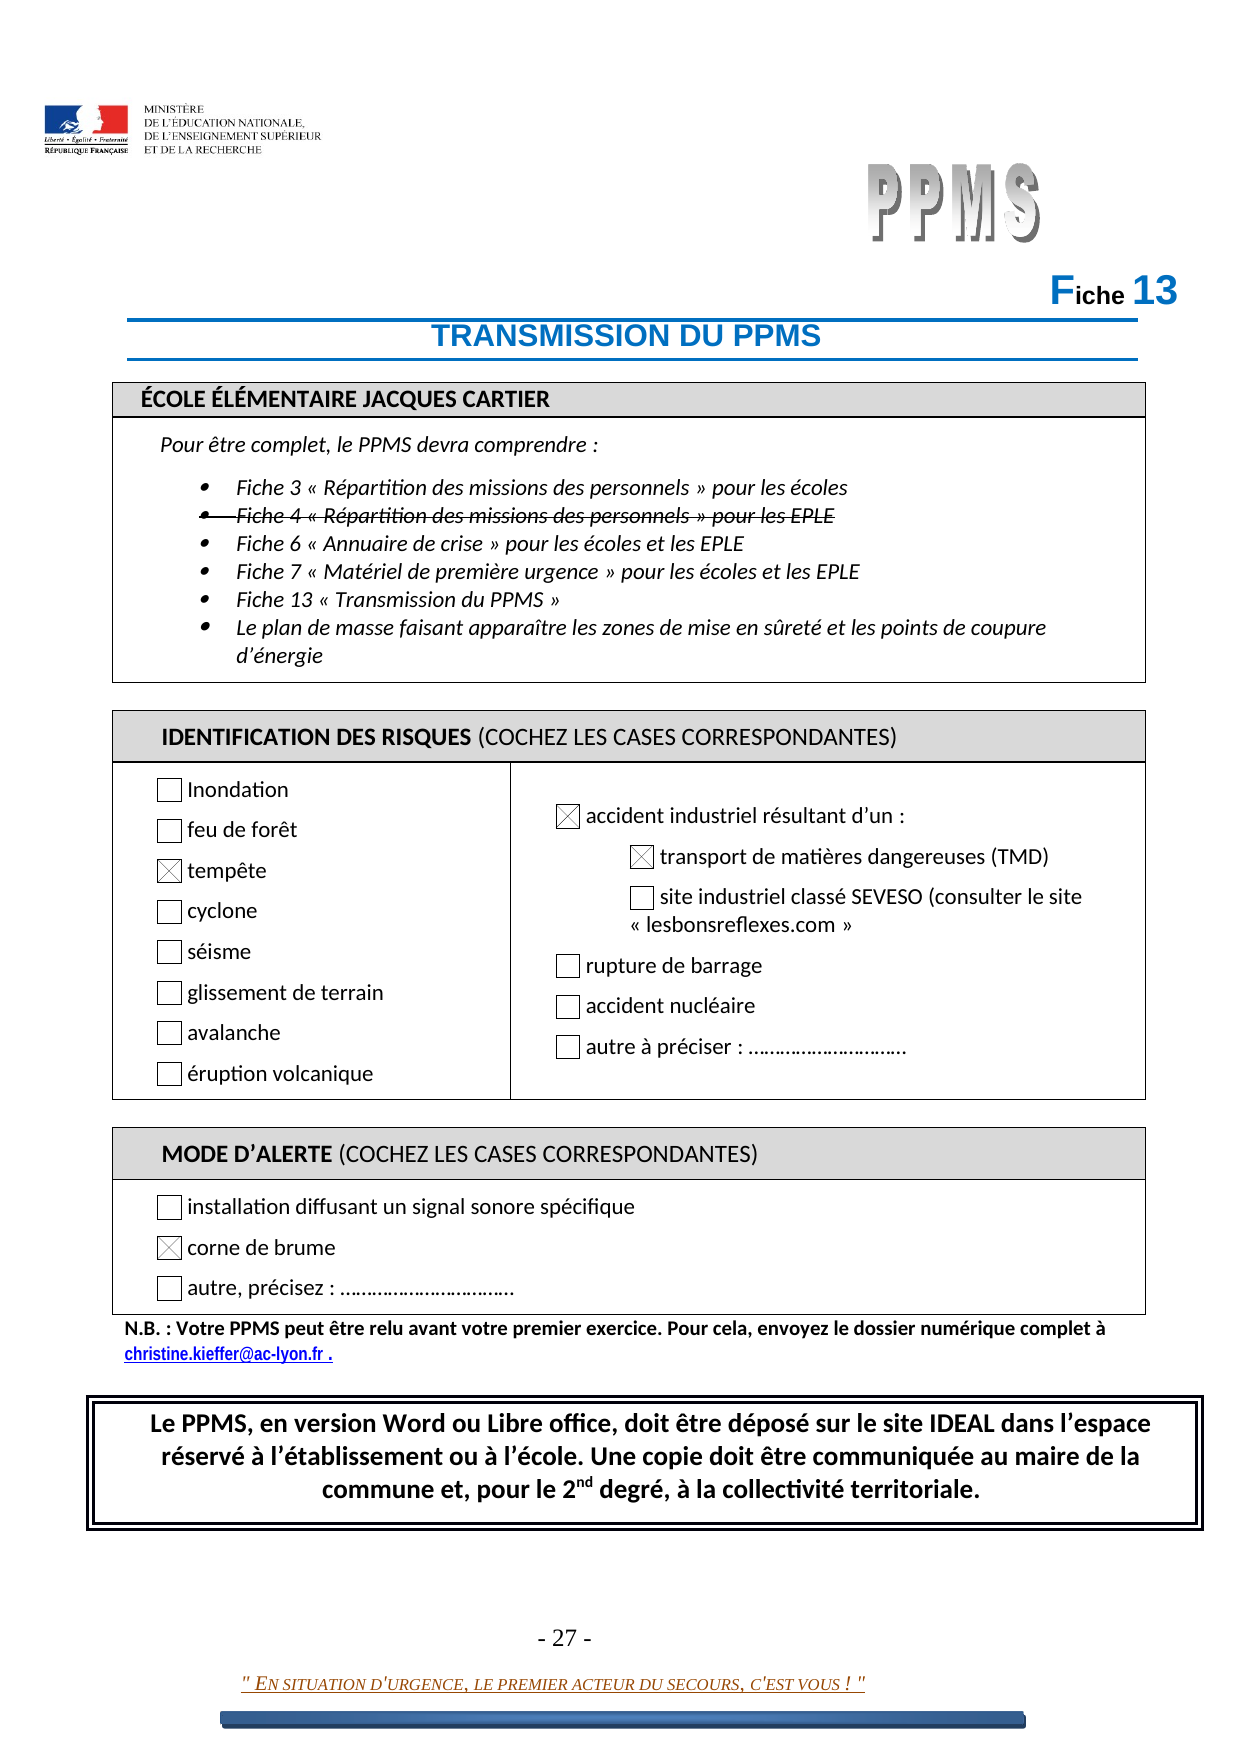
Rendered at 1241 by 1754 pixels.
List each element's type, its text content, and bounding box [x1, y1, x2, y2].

picture [951, 163, 991, 236]
picture [44, 75, 323, 184]
table_header identification des risques (cochez les cases correspondantes) [113, 711, 1145, 761]
picture [1003, 162, 1036, 237]
picture [219, 1710, 1024, 1725]
table_header ÉCOLE ÉLÉMENTAIRE JACQUES CARTIER [113, 383, 1145, 416]
text Le PPMS, en version Word ou Libre office, doit être déposé sur le site IDEAL dans l’espace réservé à l’établissement ou à l’école. Une copie doit être communiquée au maire de la commune et, pour le 2nd degré, à la collectivité territoriale. [89, 1398, 1201, 1528]
picture [909, 163, 940, 236]
table_cell Pour être complet, le PPMS devra comprendre : Fiche 3 « Répartition des missions des personnels » pour les écoles Fiche 4 « Répartition des missions des personnels » pour les EPLE Fiche 6 « Annuaire de crise » pour les écoles et les EPLE Fiche 7 « Matériel de première urgence » pour les écoles et les EPLE Fiche 13 « Transmission du PPMS » Le plan de masse faisant apparaître les zones de mise en sûreté et les points de coupure d’énergie [113, 418, 1145, 682]
table_cell installation diffusant un signal sonore spécifique corne de brume autre, précisez : …………………………… [113, 1180, 1145, 1314]
picture [867, 163, 898, 236]
text Fiche 13 [36, 266, 1178, 314]
table_header MODE D’ALERTE (cochez les cases correspondantes) [113, 1128, 1145, 1179]
text N.B. : Votre PPMS peut être relu avant votre premier exercice. Pour cela, envoyez le dossier numérique complet à christine.kieffer@ac-lyon.fr . [124, 1315, 1178, 1365]
text TRANSMISSION DU PPMS [169, 322, 1071, 353]
table_cell accident industriel résultant d’un : transport de matières dangereuses (TMD) site industriel classé SEVESO (consulter le site « lesbonsreflexes.com » rupture de barrage accident nucléaire autre à préciser : ………………………… [511, 763, 1145, 1099]
table_cell Inondation feu de forêt tempête cyclone séisme glissement de terrain avalanche éruption volcanique [113, 763, 510, 1099]
